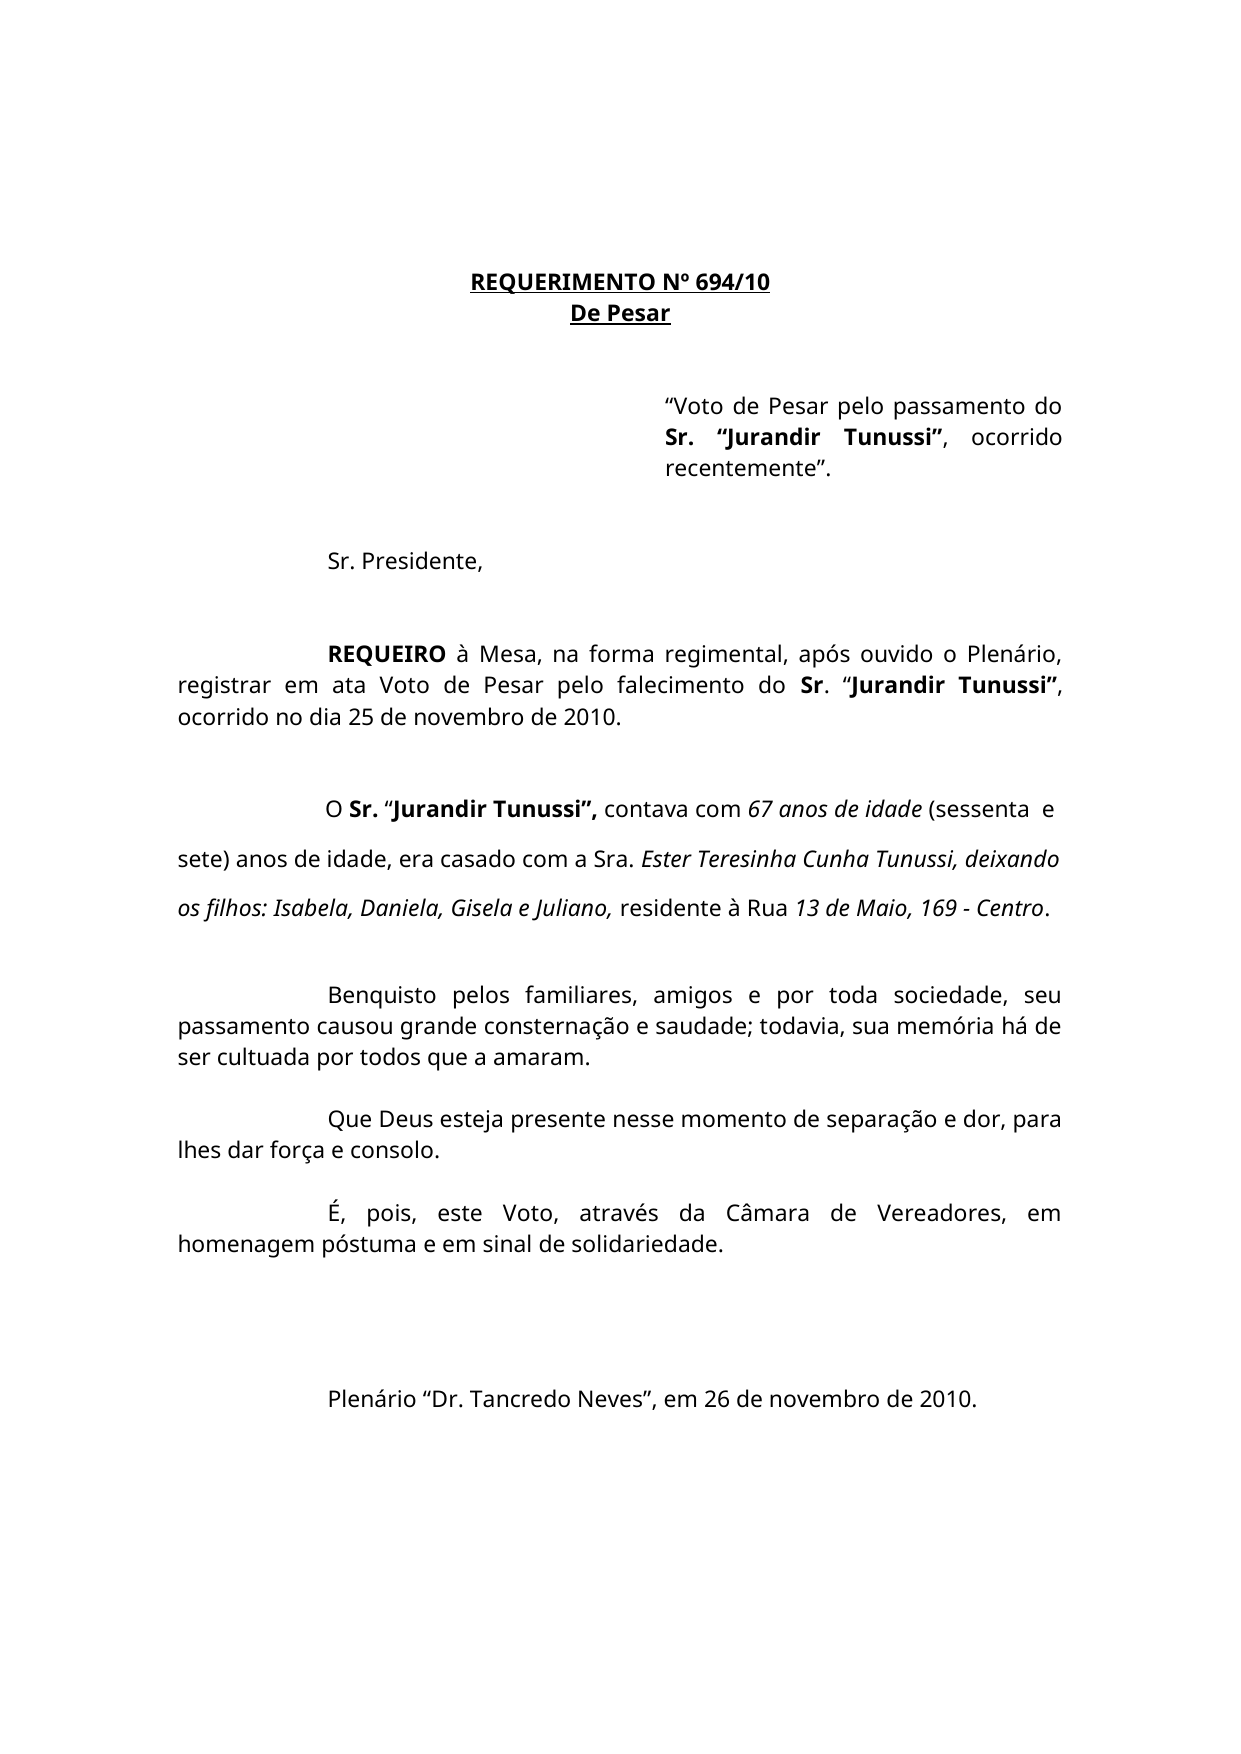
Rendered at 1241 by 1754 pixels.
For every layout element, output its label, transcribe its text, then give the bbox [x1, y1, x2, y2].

text Plenário “Dr. Tancredo Neves”, em 26 de novembro de 2010. [177, 1383, 1063, 1414]
subtitle De Pesar [177, 297, 1063, 328]
text “Voto de Pesar pelo passamento do Sr. “Jurandir Tunussi”, ocorrido recentemente”. [665, 390, 1063, 483]
text Que Deus esteja presente nesse momento de separação e dor, para lhes dar força e consolo. [177, 1103, 1063, 1166]
text É, pois, este Voto, através da Câmara de Vereadores, em homenagem póstuma e em sinal de solidariedade. [177, 1197, 1063, 1259]
text REQUEIRO à Mesa, na forma regimental, após ouvido o Plenário, registrar de Pesar pelo falecimento do Sr. “Jurandir Tunussi”, ocorrido no dia 25 de novembro de 2010. [177, 638, 1063, 731]
text Benquisto pelos familiares, amigos e por toda sociedade, seu passamento causou grande consternação e saudade; todavia, sua memória há de ser cultuada por todos que a amaram. [177, 979, 1063, 1072]
title REQUERIMENTO Nº 694/10 [177, 266, 1063, 297]
text O Sr. “Jurandir Tunussi”, contava com 67 anos de idade (sessenta e sete) anos de idade, era casado com a Sra. Ester Teresinha Cunha Tunussi, deixando os filhos: Isabela, Daniela, Gisela e Juliano, residente à Rua 13 de Maio, 169 - Centro. [177, 793, 1063, 923]
text Sr. Presidente, [177, 545, 1063, 576]
